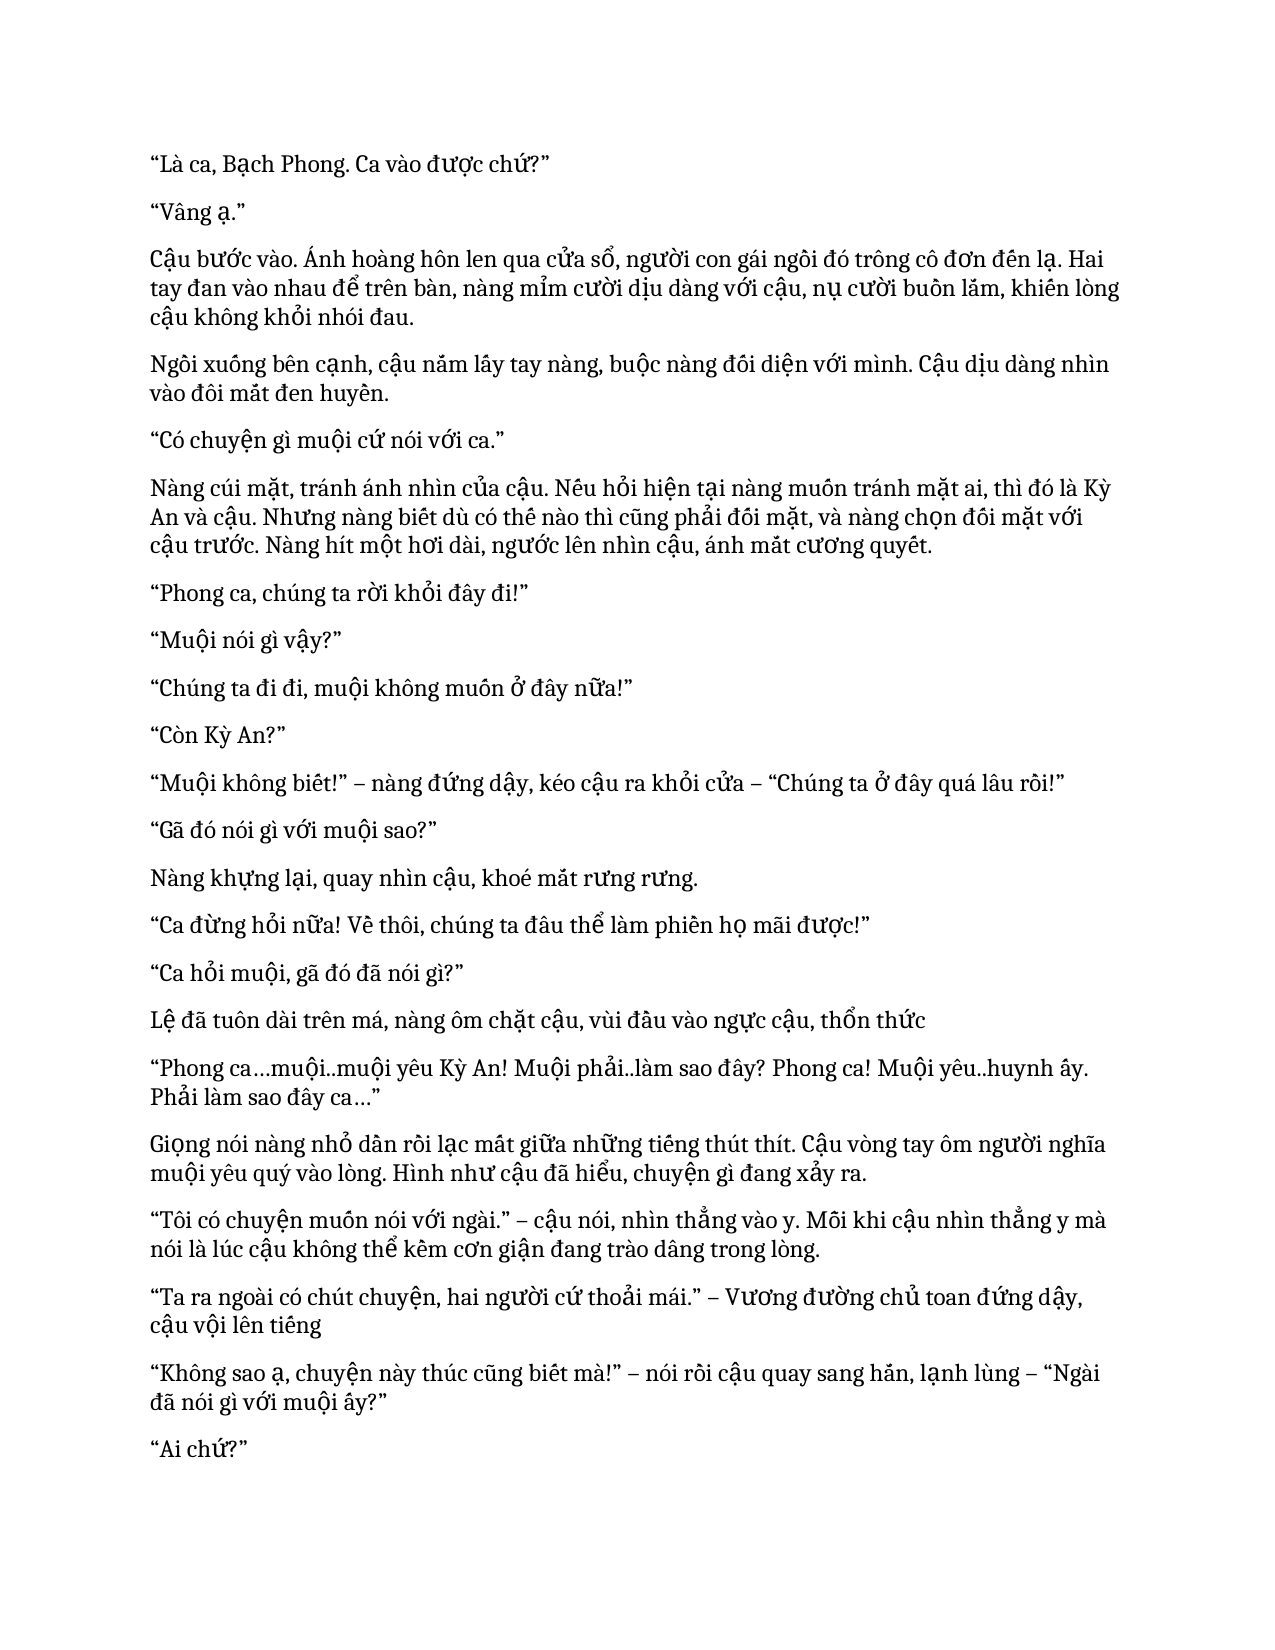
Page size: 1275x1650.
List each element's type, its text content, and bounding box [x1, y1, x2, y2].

text “Ai chứ?” [150, 1435, 1125, 1464]
text Nàng cúi mặt, tránh ánh nhìn của cậu. Nếu hỏi hiện tại nàng muốn tránh mặt ai, thì đó là Kỳ An và cậu. Nhưng nàng biết dù có thế nào thì cũng phải đối mặt, và nàng chọn đối mặt với cậu trước. Nàng hít một hơi dài, ngước lên nhìn cậu, ánh mắt cương quyết. [150, 474, 1125, 560]
text Cậu bước vào. Ánh hoàng hôn len qua cửa sổ, người con gái ngồi đó trông cô đơn đến lạ. Hai tay đan vào nhau để trên bàn, nàng mỉm cười dịu dàng với cậu, nụ cười buồn lắm, khiến lòng cậu không khỏi nhói đau. [150, 245, 1125, 331]
text “Là ca, Bạch Phong. Ca vào được chứ?” [150, 150, 1125, 179]
text Giọng nói nàng nhỏ dần rồi lạc mất giữa những tiếng thút thít. Cậu vòng tay ôm người nghĩa muội yêu quý vào lòng. Hình như cậu đã hiểu, chuyện gì đang xảy ra. [150, 1130, 1125, 1187]
text “Phong ca…muội..muội yêu Kỳ An! Muội phải..làm sao đây? Phong ca! Muội yêu..huynh ấy. Phải làm sao đây ca…” [150, 1054, 1125, 1111]
text Ngồi xuống bên cạnh, cậu nắm lấy tay nàng, buộc nàng đối diện với mình. Cậu dịu dàng nhìn vào đôi mắt đen huyền. [150, 350, 1125, 407]
text “Không sao ạ, chuyện này thúc cũng biết mà!” – nói rồi cậu quay sang hắn, lạnh lùng – “Ngài đã nói gì với muội ấy?” [150, 1359, 1125, 1416]
text “Phong ca, chúng ta rời khỏi đây đi!” [150, 579, 1125, 607]
text “Vâng ạ.” [150, 197, 1125, 226]
text “Còn Kỳ An?” [150, 721, 1125, 750]
text “Ca hỏi muội, gã đó đã nói gì?” [150, 959, 1125, 987]
text “Ta ra ngoài có chút chuyện, hai người cứ thoải mái.” – Vương đường chủ toan đứng dậy, cậu vội lên tiếng [150, 1282, 1125, 1340]
text “Tôi có chuyện muốn nói với ngài.” – cậu nói, nhìn thẳng vào y. Mỗi khi cậu nhìn thẳng y mà nói là lúc cậu không thể kềm cơn giận đang trào dâng trong lòng. [150, 1206, 1125, 1264]
text “Muội nói gì vậy?” [150, 626, 1125, 655]
text Lệ đã tuôn dài trên má, nàng ôm chặt cậu, vùi đầu vào ngực cậu, thổn thức [150, 1006, 1125, 1035]
text “Có chuyện gì muội cứ nói với ca.” [150, 426, 1125, 455]
text Nàng khựng lại, quay nhìn cậu, khoé mắt rưng rưng. [150, 864, 1125, 892]
text “Gã đó nói gì với muội sao?” [150, 816, 1125, 845]
text “Chúng ta đi đi, muội không muốn ở đây nữa!” [150, 674, 1125, 702]
text “Muội không biết!” – nàng đứng dậy, kéo cậu ra khỏi cửa – “Chúng ta ở đây quá lâu rồi!” [150, 769, 1125, 797]
text “Ca đừng hỏi nữa! Về thôi, chúng ta đâu thể làm phiền họ mãi được!” [150, 911, 1125, 940]
